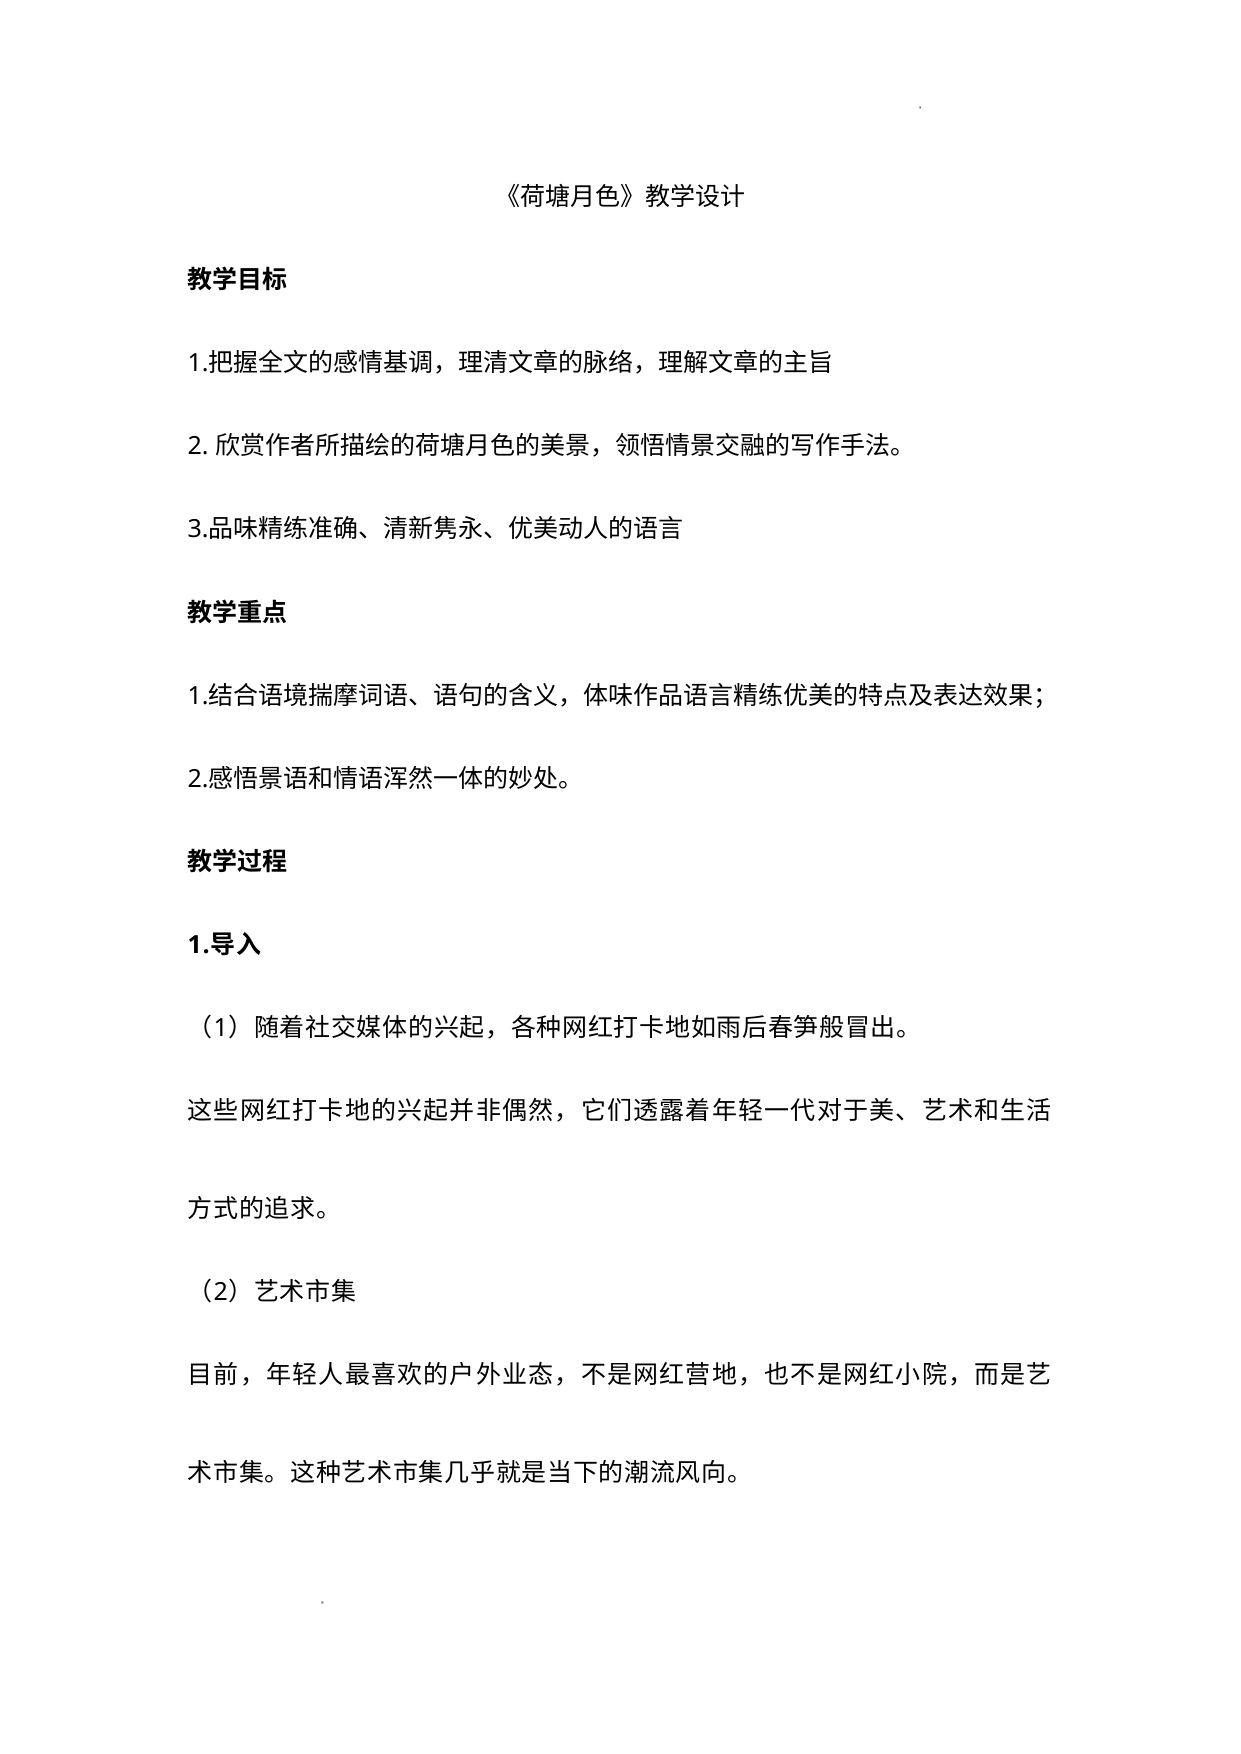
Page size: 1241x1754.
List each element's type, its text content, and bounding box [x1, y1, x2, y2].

text （1）随着社交媒体的兴起，各种网红打卡地如雨后春笋般冒出。 [187, 993, 1053, 1058]
text 1.导入 [187, 910, 1053, 975]
text 1.把握全文的感情基调，理清文章的脉络，理解文章的主旨 [187, 328, 1053, 393]
text 这些网红打卡地的兴起并非偶然，它们透露着年轻一代对于美、艺术和生活方式的追求。 [187, 1076, 1053, 1239]
text 《荷塘月色》教学设计 [187, 162, 1053, 227]
text 教学重点 [187, 578, 1053, 643]
text 2. 欣赏作者所描绘的荷塘月色的美景，领悟情景交融的写作手法。 [187, 411, 1053, 476]
text 教学过程 [187, 827, 1053, 892]
text 3.品味精练准确、清新隽永、优美动人的语言 [187, 494, 1053, 559]
text 目前，年轻人最喜欢的户外业态，不是网红营地，也不是网红小院，而是艺术市集。这种艺术市集几乎就是当下的潮流风向。 [187, 1340, 1053, 1503]
text 2.感悟景语和情语浑然一体的妙处。 [187, 744, 1053, 809]
text 教学目标 [187, 245, 1053, 310]
text （2）艺术市集 [187, 1257, 1053, 1322]
text 1.结合语境揣摩词语、语句的含义，体味作品语言精练优美的特点及表达效果； [187, 661, 1053, 726]
